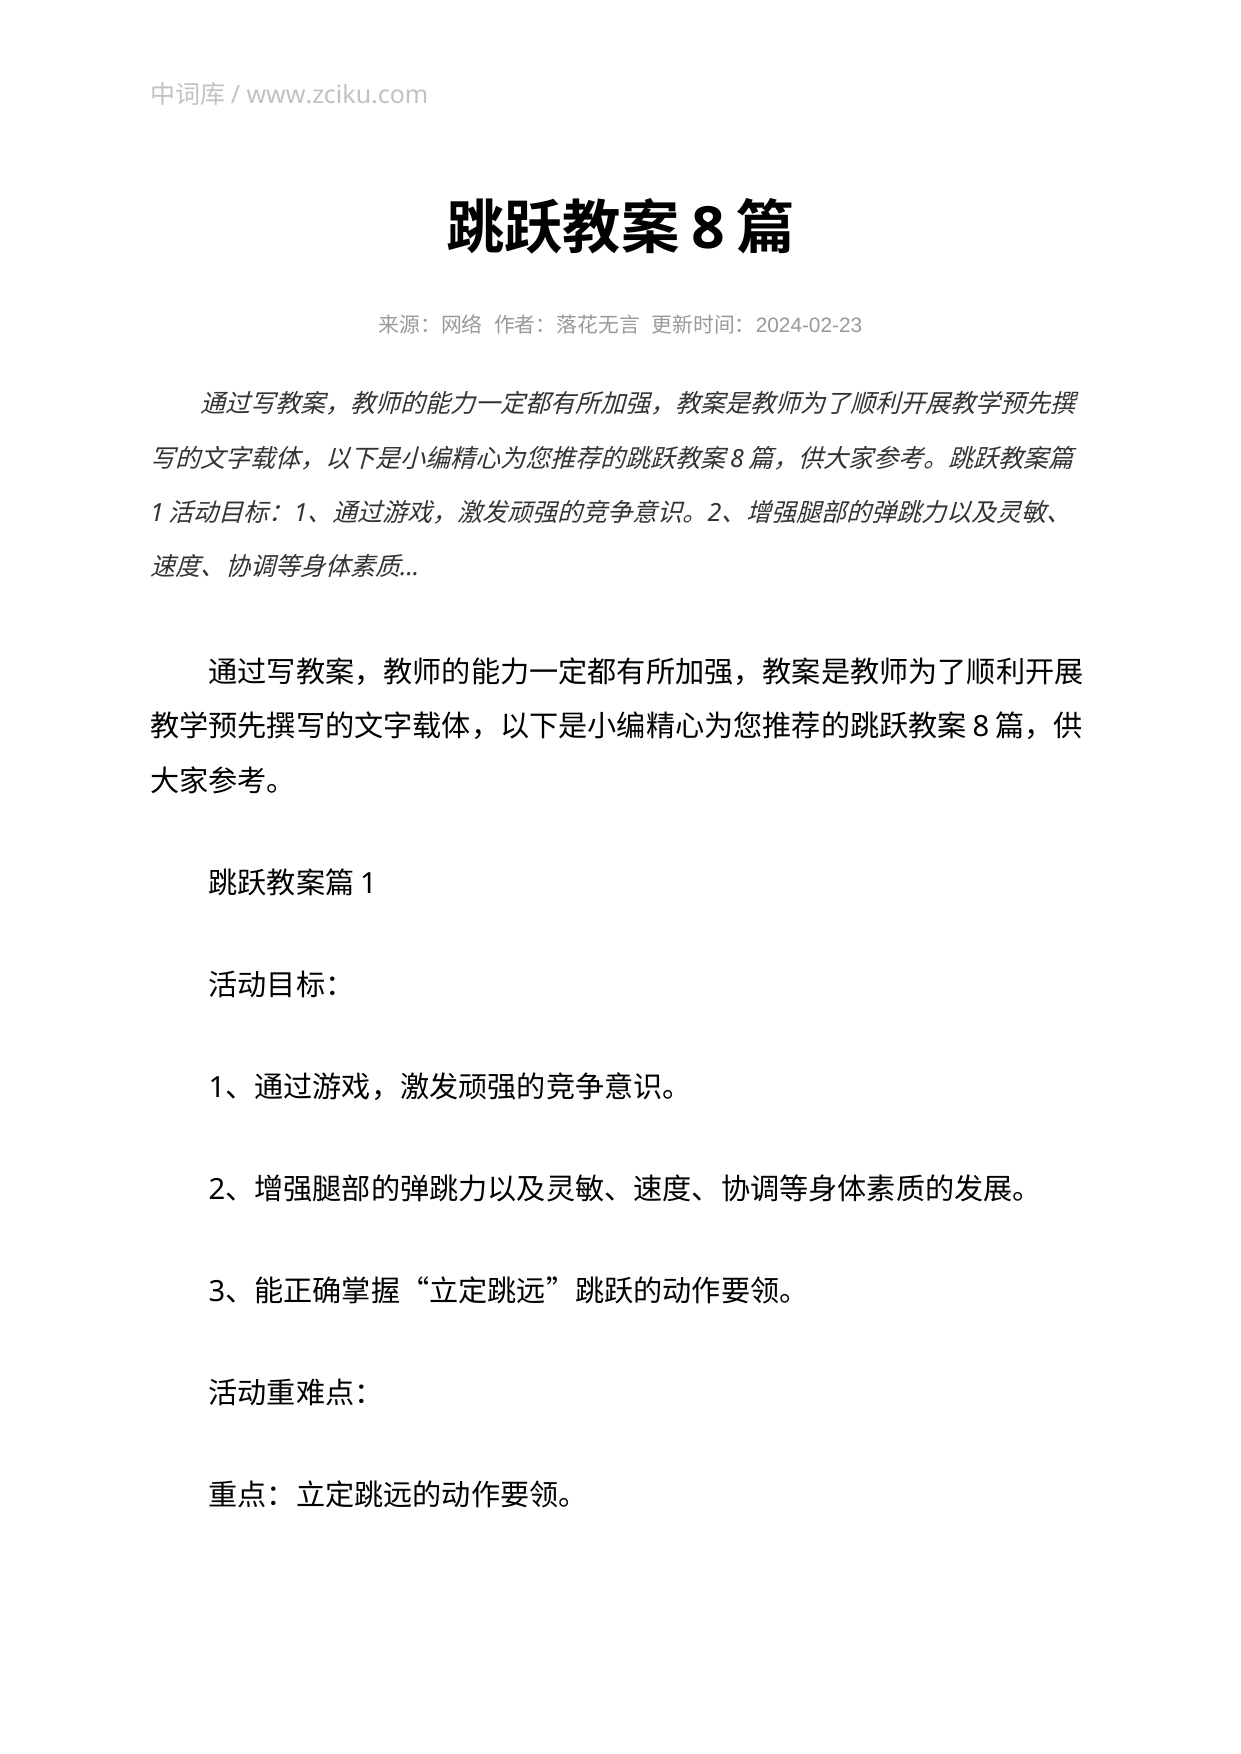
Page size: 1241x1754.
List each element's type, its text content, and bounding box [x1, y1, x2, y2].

text 重点：立定跳远的动作要领。 [150, 1471, 1090, 1513]
text 活动目标： [150, 962, 1090, 1004]
text 通过写教案，教师的能力一定都有所加强，教案是教师为了顺利开展教学预先撰写的文字载体，以下是小编精心为您推荐的跳跃教案8篇，供大家参考。跳跃教案篇1活动目标：1、通过游戏，激发顽强的竞争意识。2、增强腿部的弹跳力以及灵敏、速度、协调等身体素质... [150, 384, 1090, 583]
text 来源：网络 作者：落花无言 更新时间：2024-02-23 [150, 313, 1090, 337]
text 活动重难点： [150, 1369, 1090, 1412]
text 1、通过游戏，激发顽强的竞争意识。 [150, 1063, 1090, 1106]
text 2、增强腿部的弹跳力以及灵敏、速度、协调等身体素质的发展。 [150, 1166, 1090, 1208]
subtitle 跳跃教案8篇 [150, 181, 1090, 266]
text 跳跃教案篇1 [150, 860, 1090, 902]
text 3、能正确掌握“立定跳远”跳跃的动作要领。 [150, 1267, 1090, 1310]
text 通过写教案，教师的能力一定都有所加强，教案是教师为了顺利开展教学预先撰写的文字载体，以下是小编精心为您推荐的跳跃教案8篇，供大家参考。 [150, 648, 1090, 800]
